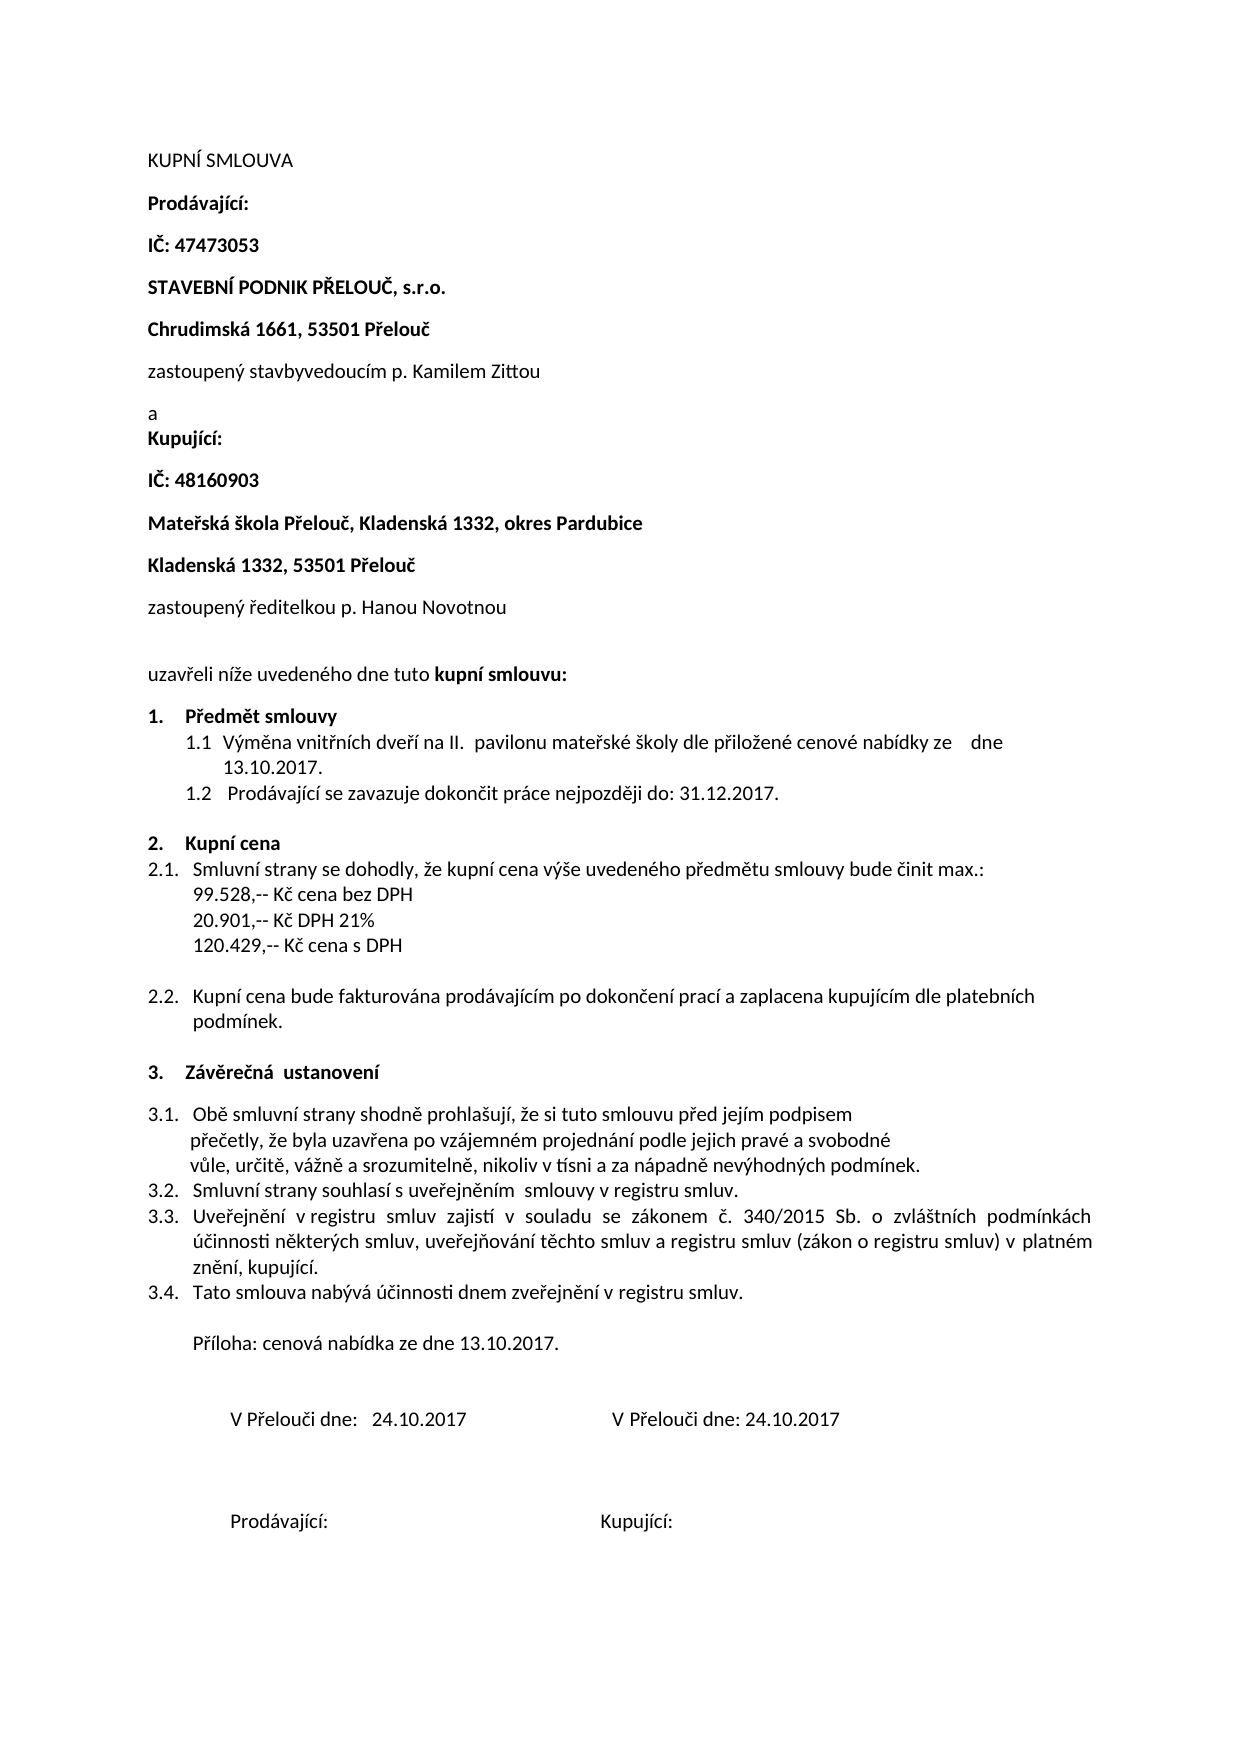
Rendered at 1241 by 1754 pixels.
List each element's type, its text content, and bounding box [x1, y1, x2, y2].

list Předmět smlouvy [148, 703, 1093, 729]
text V Přelouči dne: 24.10.2017 V Přelouči dne: 24.10.2017 [230, 1406, 1093, 1432]
text Kupující: [148, 426, 1093, 451]
text Chrudimská 1661, 53501 Přelouč [148, 316, 1093, 341]
list Kupní cena bude fakturována prodávajícím po dokončení prací a zaplacena kupujícím dle platebních podmínek. [148, 983, 1093, 1034]
text KUPNÍ SMLOUVA [148, 148, 1093, 173]
text uzavřeli níže uvedeného dne tuto kupní smlouvu: [148, 661, 1093, 687]
list 120.429,-- Kč cena s DPH [193, 932, 1093, 958]
list 20.901,-- Kč DPH 21% [193, 907, 1093, 932]
list Obě smluvní strany shodně prohlašují, že si tuto smlouvu před jejím podpisem [148, 1101, 1093, 1127]
text a [148, 400, 1093, 426]
text IČ: 48160903 [148, 468, 1093, 493]
list Prodávající se zavazuje dokončit práce nejpozději do: 31.12.2017. [185, 780, 1093, 805]
list Uveřejnění v registru smluv zajistí v souladu se zákonem č. 340/2015 Sb. o zvláštních podmínkách účinnosti některých smluv, uveřejňování těchto smluv a registru smluv (zákon o registru smluv) v platném znění, kupující. [148, 1203, 1093, 1279]
text zastoupený stavbyvedoucím p. Kamilem Zittou [148, 358, 1093, 383]
text přečetly, že byla uzavřena po vzájemném projednání podle jejich pravé a svobodné [148, 1127, 1093, 1152]
text IČ: 47473053 [148, 232, 1093, 257]
list Tato smlouva nabývá účinnosti dnem zveřejnění v registru smluv. [148, 1279, 1093, 1305]
list Kupní cena [148, 831, 1093, 856]
text Mateřská škola Přelouč, Kladenská 1332, okres Pardubice [148, 510, 1093, 535]
list Výměna vnitřních dveří na II. pavilonu mateřské školy dle přiložené cenové nabídky ze dne 13.10.2017. [185, 729, 1093, 780]
text Prodávající: Kupující: [230, 1508, 1093, 1533]
text Příloha: cenová nabídka ze dne 13.10.2017. [193, 1330, 1093, 1356]
text Kladenská 1332, 53501 Přelouč [148, 552, 1093, 577]
list Smluvní strany se dohodly, že kupní cena výše uvedeného předmětu smlouvy bude činit max.: [148, 856, 1093, 881]
text Prodávající: [148, 190, 1093, 215]
list Závěrečná ustanovení [148, 1059, 1093, 1085]
text zastoupený ředitelkou p. Hanou Novotnou [148, 594, 1093, 619]
text STAVEBNÍ PODNIK PŘELOUČ, s.r.o. [148, 274, 1093, 299]
text vůle, určitě, vážně a srozumitelně, nikoliv v tísni a za nápadně nevýhodných podmínek. [148, 1152, 1093, 1178]
list 99.528,-- Kč cena bez DPH [193, 881, 1093, 907]
list Smluvní strany souhlasí s uveřejněním smlouvy v registru smluv. [148, 1178, 1093, 1203]
